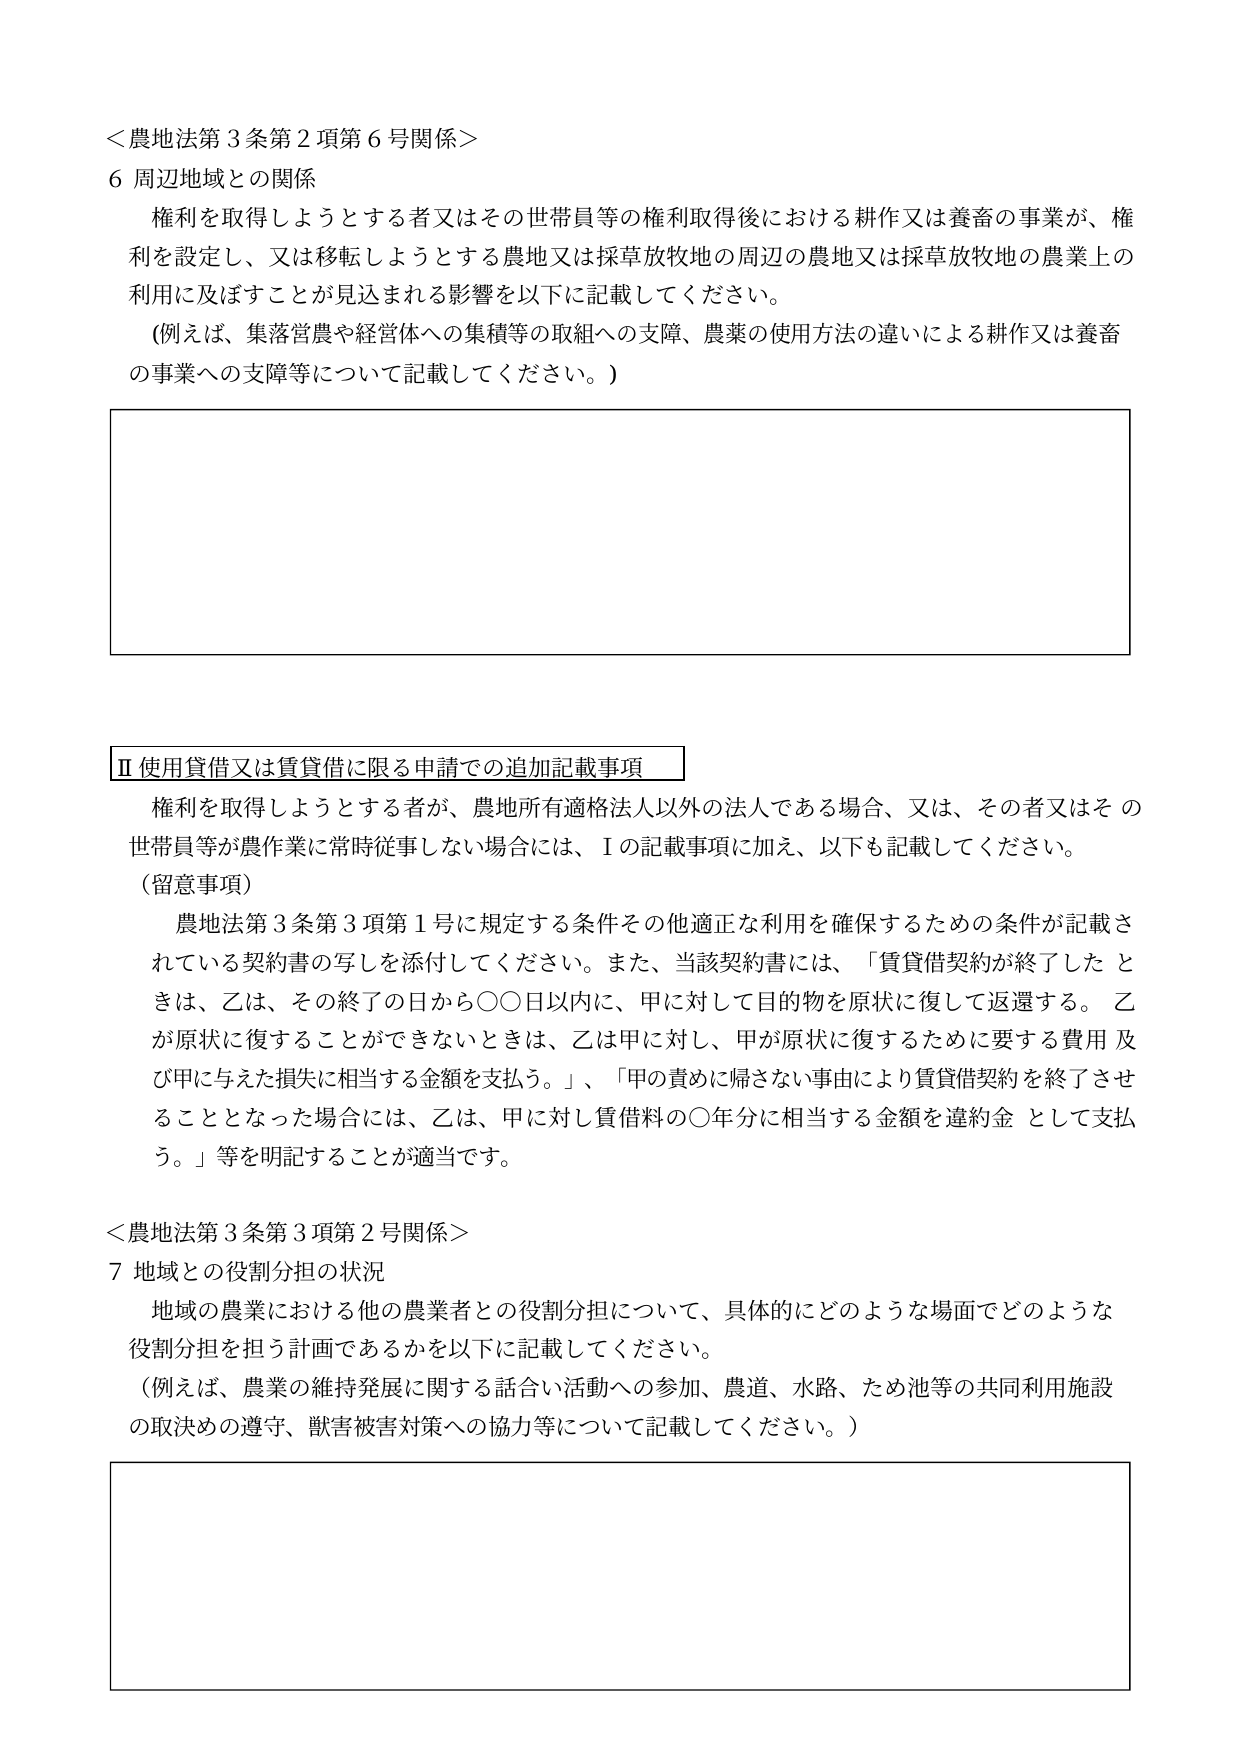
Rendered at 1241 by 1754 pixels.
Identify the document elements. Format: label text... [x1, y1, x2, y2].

text ＜農地法第３条第３項第２号関係＞ ７ 地域との役割分担の状況 [104, 1215, 479, 1287]
text 権利を取得しようとする者又はその世帯員等の権利取得後における耕作又は養畜の事業が、権利を設定し、又は移転しようとする農地又は採草放牧地の周辺の農地又は採草放牧地の農業上の利用に及ぼすことが見込まれる影響を以下に記載してください。 [128, 200, 1136, 311]
text ＜農地法第３条第２項第６号関係＞ ６ 周辺地域との関係 [104, 121, 481, 193]
text （例えば、農業の維持発展に関する話合い活動への参加、農道、水路、ため池等の共同利用施設の取決めの遵守、獣害被害対策への協力等について記載してください。） [128, 1370, 1136, 1442]
text 農地法第３条第３項第１号に規定する条件その他適正な利用を確保するための条件が記載されている契約書の写しを添付してください。また、当該契約書には、「賃貸借契約が終了した ときは、乙は、その終了の日から○○日以内に、甲に対して目的物を原状に復して返還する。 乙が原状に復することができないときは、乙は甲に対し、甲が原状に復するために要する費用 及び甲に与えた損失に相当する金額を支払う。」、「甲の責めに帰さない事由により賃貸借契約を終了させることとなった場合には、乙は、甲に対し賃借料の○年分に相当する金額を違約金 として支払う。」等を明記することが適当です。 [151, 906, 1137, 1171]
text 権利を取得しようとする者が、農地所有適格法人以外の法人である場合、又は、その者又はそ の世帯員等が農作業に常時従事しない場合には、Ⅰの記載事項に加え、以下も記載してください。 [128, 748, 1144, 862]
text （留意事項） [128, 867, 1163, 900]
text (例えば、集落営農や経営体への集積等の取組への支障、農薬の使用方法の違いによる耕作又は養畜の事業への支障等について記載してください。) [128, 316, 1136, 389]
text 地域の農業における他の農業者との役割分担について、具体的にどのような場面でどのような役割分担を担う計画であるかを以下に記載してください。 [128, 1293, 1136, 1364]
